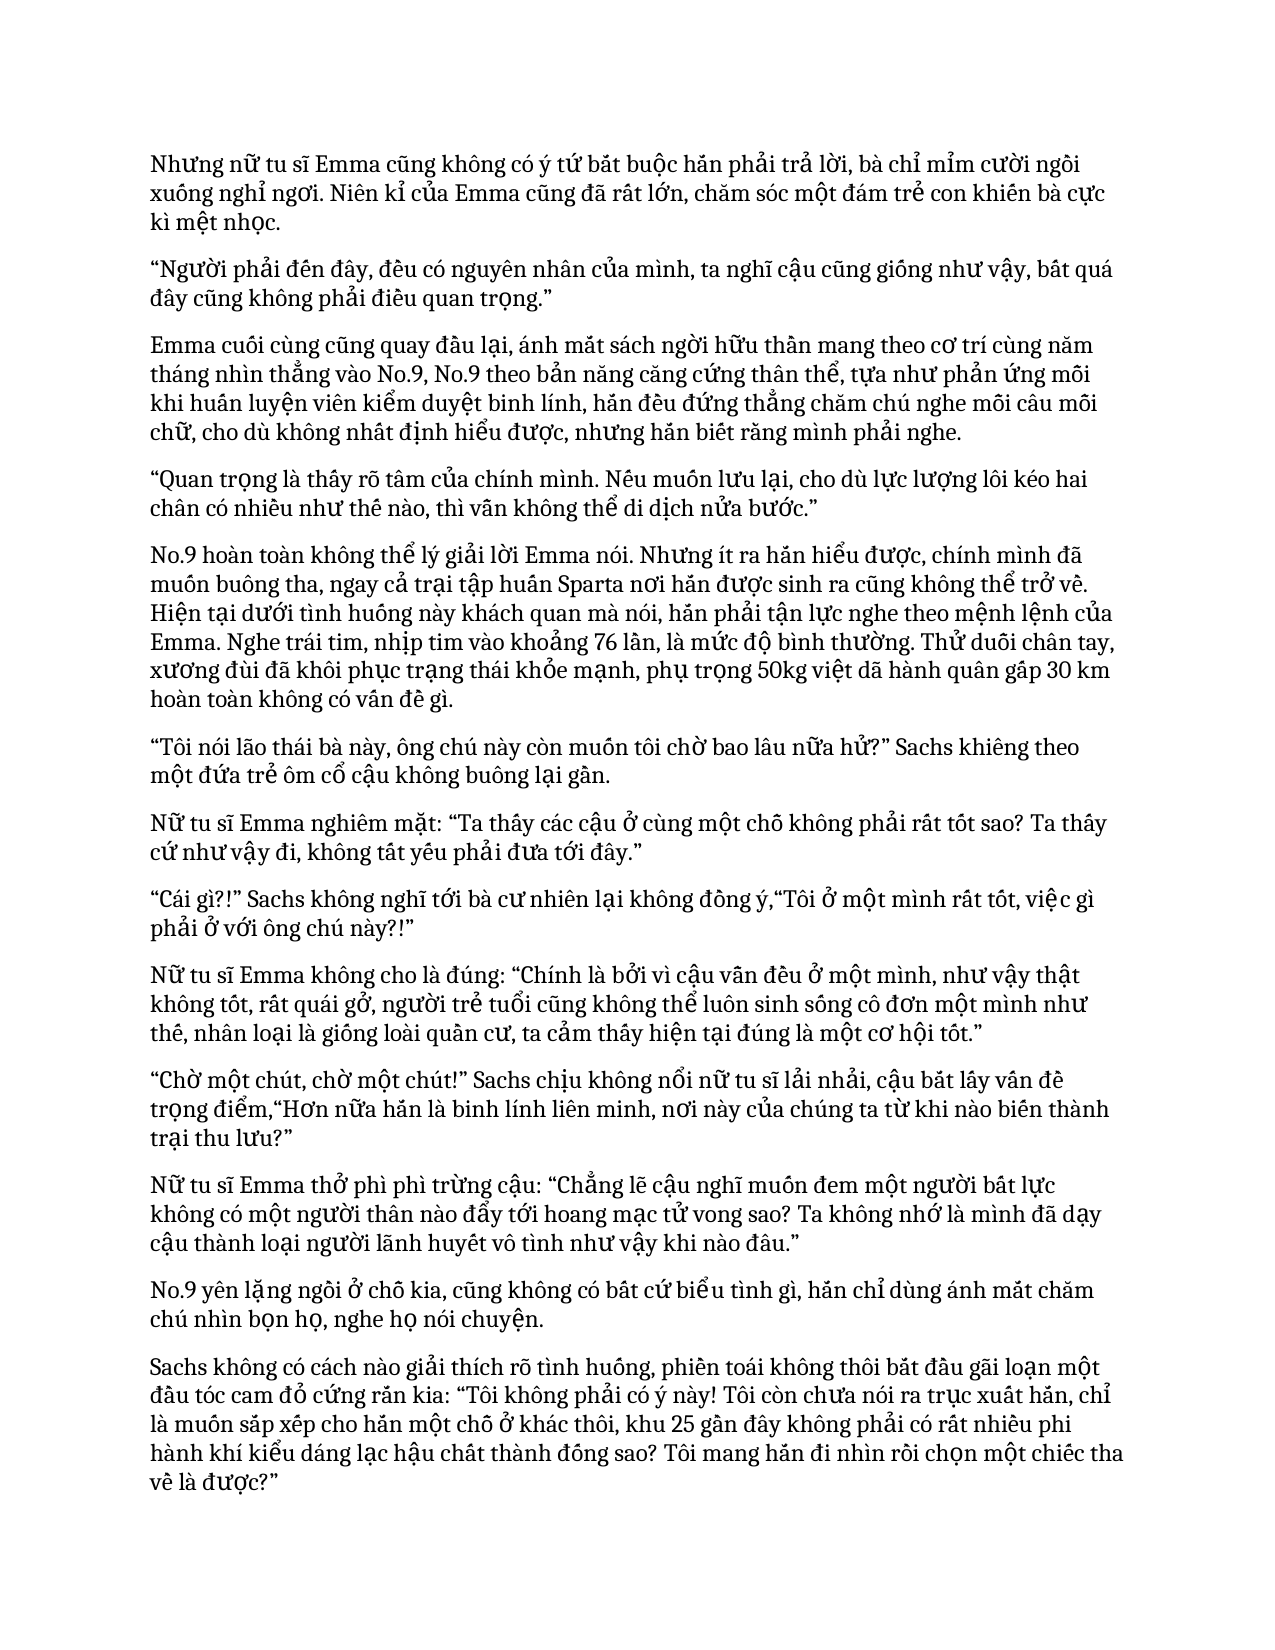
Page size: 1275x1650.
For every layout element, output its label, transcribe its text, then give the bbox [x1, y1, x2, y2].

text No.9 yên lặng ngồi ở chỗ kia, cũng không có bất cứ biểu tình gì, hắn chỉ dùng ánh mắt chăm chú nhìn bọn họ, nghe họ nói chuyện. [150, 1276, 1125, 1334]
text “Cái gì?!” Sachs không nghĩ tới bà cư nhiên lại không đồng ý,“Tôi ở một mình rất tốt, việc gì phải ở với ông chú này?!” [150, 885, 1125, 942]
text Sachs không có cách nào giải thích rõ tình huống, phiền toái không thôi bắt đầu gãi loạn một đầu tóc cam đỏ cứng rắn kia: “Tôi không phải có ý này! Tôi còn chưa nói ra trục xuất hắn, chỉ là muốn sắp xếp cho hắn một chỗ ở khác thôi, khu 25 gần đây không phải có rất nhiều phi hành khí kiểu dáng lạc hậu chất thành đống sao? Tôi mang hắn đi nhìn rồi chọn một chiếc tha về là được?” [150, 1352, 1125, 1496]
text “Quan trọng là thấy rõ tâm của chính mình. Nếu muốn lưu lại, cho dù lực lượng lôi kéo hai chân có nhiều như thế nào, thì vẫn không thể di dịch nửa bước.” [150, 465, 1125, 522]
text Nữ tu sĩ Emma không cho là đúng: “Chính là bởi vì cậu vẫn đều ở một mình, như vậy thật không tốt, rất quái gở, người trẻ tuổi cũng không thể luôn sinh sống cô đơn một mình như thế, nhân loại là giống loài quần cư, ta cảm thấy hiện tại đúng là một cơ hội tốt.” [150, 961, 1125, 1047]
text “Tôi nói lão thái bà này, ông chú này còn muốn tôi chờ bao lâu nữa hử?” Sachs khiêng theo một đứa trẻ ôm cổ cậu không buông lại gần. [150, 732, 1125, 790]
text Emma cuối cùng cũng quay đầu lại, ánh mắt sách ngời hữu thần mang theo cơ trí cùng năm tháng nhìn thẳng vào No.9, No.9 theo bản năng căng cứng thân thể, tựa như phản ứng mỗi khi huấn luyện viên kiểm duyệt binh lính, hắn đều đứng thẳng chăm chú nghe mỗi câu mỗi chữ, cho dù không nhất định hiểu được, nhưng hắn biết rằng mình phải nghe. [150, 331, 1125, 446]
text Nữ tu sĩ Emma nghiêm mặt: “Ta thấy các cậu ở cùng một chỗ không phải rất tốt sao? Ta thấy cứ như vậy đi, không tất yếu phải đưa tới đây.” [150, 809, 1125, 866]
text “Người phải đến đây, đều có nguyên nhân của mình, ta nghĩ cậu cũng giống như vậy, bất quá đây cũng không phải điều quan trọng.” [150, 255, 1125, 312]
text Nữ tu sĩ Emma thở phì phì trừng cậu: “Chẳng lẽ cậu nghĩ muốn đem một người bất lực không có một người thân nào đẩy tới hoang mạc tử vong sao? Ta không nhớ là mình đã dạy cậu thành loại người lãnh huyết vô tình như vậy khi nào đâu.” [150, 1171, 1125, 1257]
text No.9 hoàn toàn không thể lý giải lời Emma nói. Nhưng ít ra hắn hiểu được, chính mình đã muốn buông tha, ngay cả trại tập huấn Sparta nơi hắn được sinh ra cũng không thể trở về. Hiện tại dưới tình huống này khách quan mà nói, hắn phải tận lực nghe theo mệnh lệnh của Emma. Nghe trái tim, nhịp tim vào khoảng 76 lần, là mức độ bình thường. Thử duỗi chân tay, xương đùi đã khôi phục trạng thái khỏe mạnh, phụ trọng 50kg việt dã hành quân gấp 30 km hoàn toàn không có vấn đề gì. [150, 541, 1125, 714]
text Nhưng nữ tu sĩ Emma cũng không có ý tứ bắt buộc hắn phải trả lời, bà chỉ mỉm cười ngồi xuống nghỉ ngơi. Niên kỉ của Emma cũng đã rất lớn, chăm sóc một đám trẻ con khiến bà cực kì mệt nhọc. [150, 150, 1125, 236]
text “Chờ một chút, chờ một chút!” Sachs chịu không nổi nữ tu sĩ lải nhải, cậu bắt lấy vấn đề trọng điểm,“Hơn nữa hắn là binh lính liên minh, nơi này của chúng ta từ khi nào biến thành trại thu lưu?” [150, 1066, 1125, 1152]
